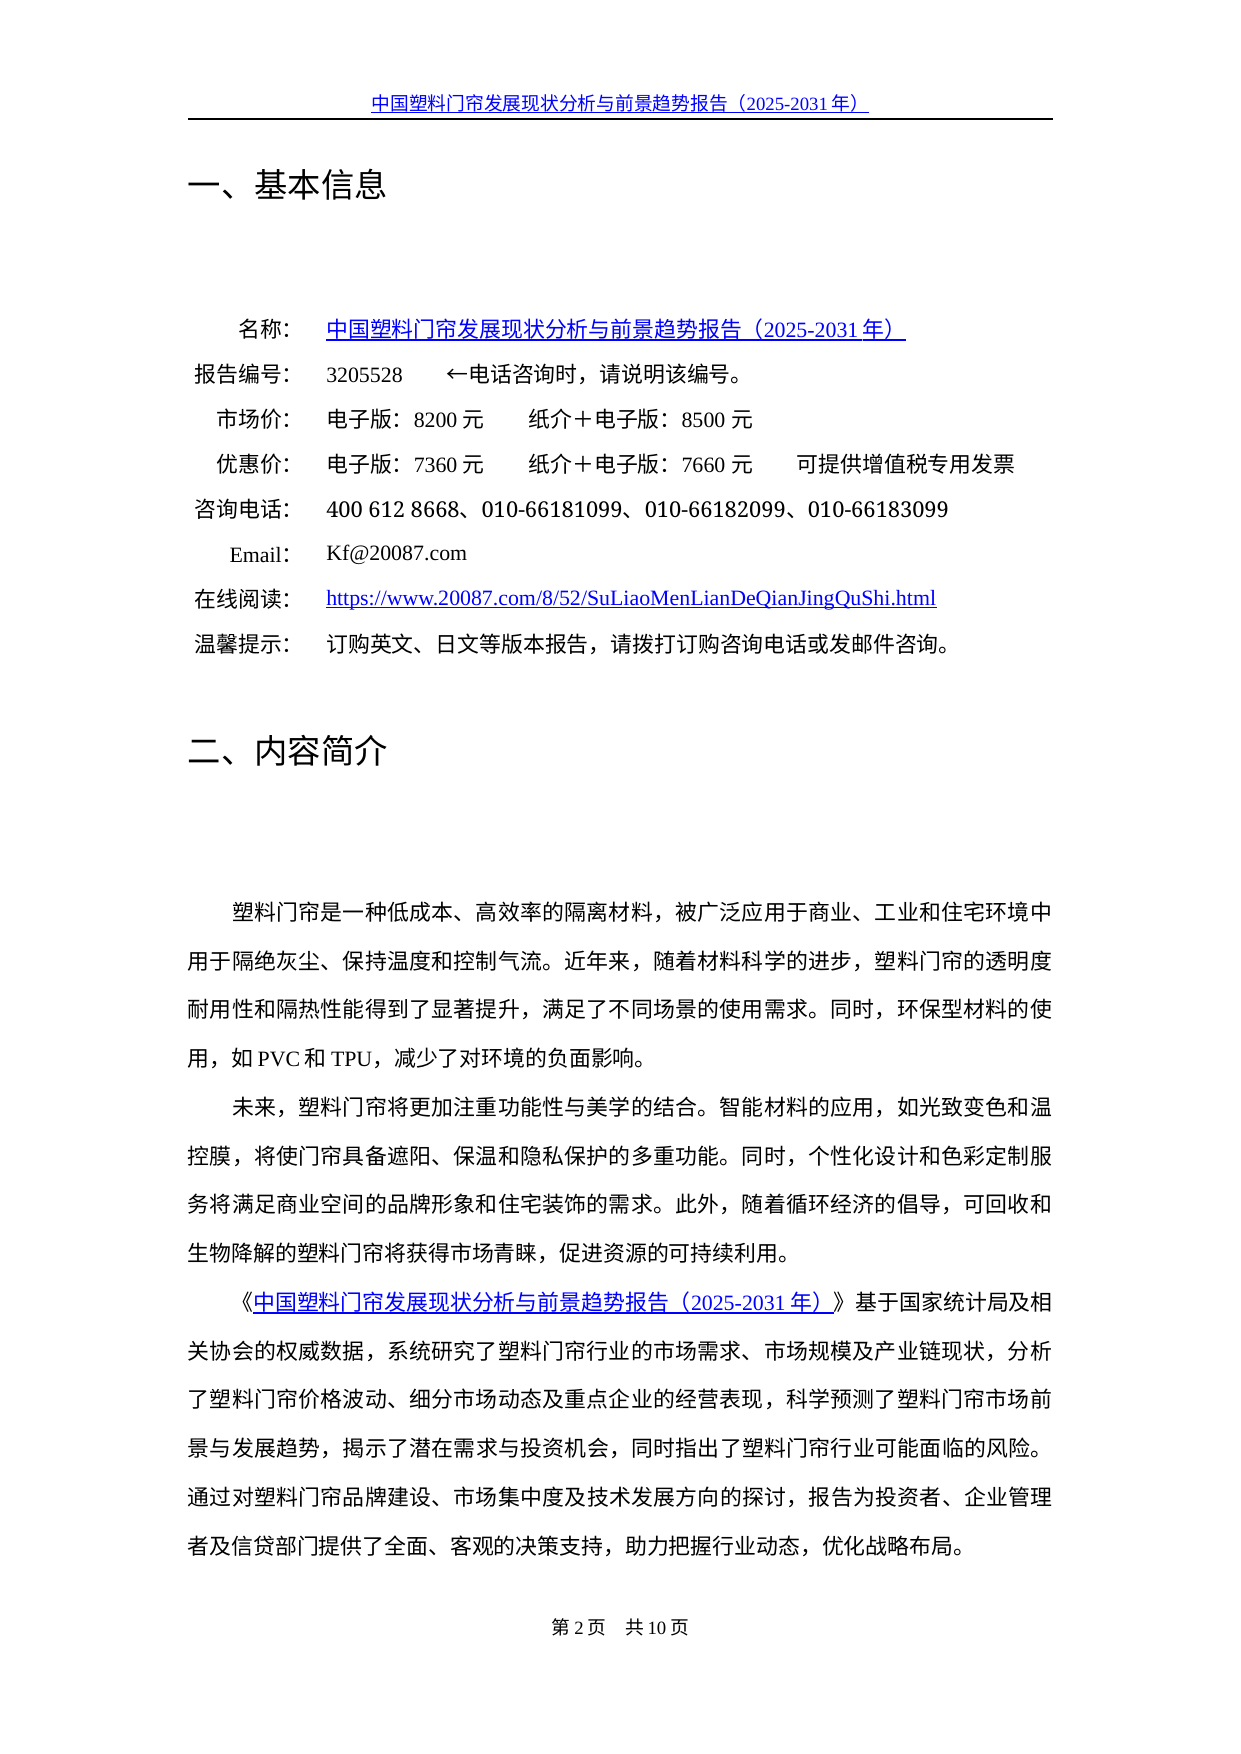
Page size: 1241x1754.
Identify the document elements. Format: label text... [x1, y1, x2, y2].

table_cell 优惠价： [167, 447, 315, 492]
table_cell 温馨提示： [167, 627, 315, 672]
table_cell 400 612 8668、010-66181099、010-66182099、010-66183099 [315, 492, 1073, 537]
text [187, 894, 1053, 1561]
table_cell 咨询电话： [167, 492, 315, 537]
table_cell 在线阅读： [167, 582, 315, 627]
table_cell Kf@20087.com [315, 537, 1073, 582]
table_cell Email： [167, 537, 315, 582]
table_cell 电子版：8200 元 纸介＋电子版：8500 元 [315, 402, 1073, 447]
title 一、基本信息 [187, 150, 1053, 215]
table_cell 电子版：7360 元 纸介＋电子版：7660 元 可提供增值税专用发票 [315, 447, 1073, 492]
table_cell [315, 582, 1073, 627]
table_cell 订购英文、日文等版本报告，请拨打订购咨询电话或发邮件咨询。 [315, 627, 1073, 672]
table_header 中国塑料门帘发展现状分析与前景趋势报告（2025-2031年） [315, 312, 1073, 357]
table_cell 报告编号： [167, 357, 315, 402]
table_header 名称： [167, 312, 315, 357]
table_cell 市场价： [167, 402, 315, 447]
title 二、内容简介 [187, 717, 1053, 782]
table_cell 3205528 ←电话咨询时，请说明该编号。 [315, 357, 1073, 402]
